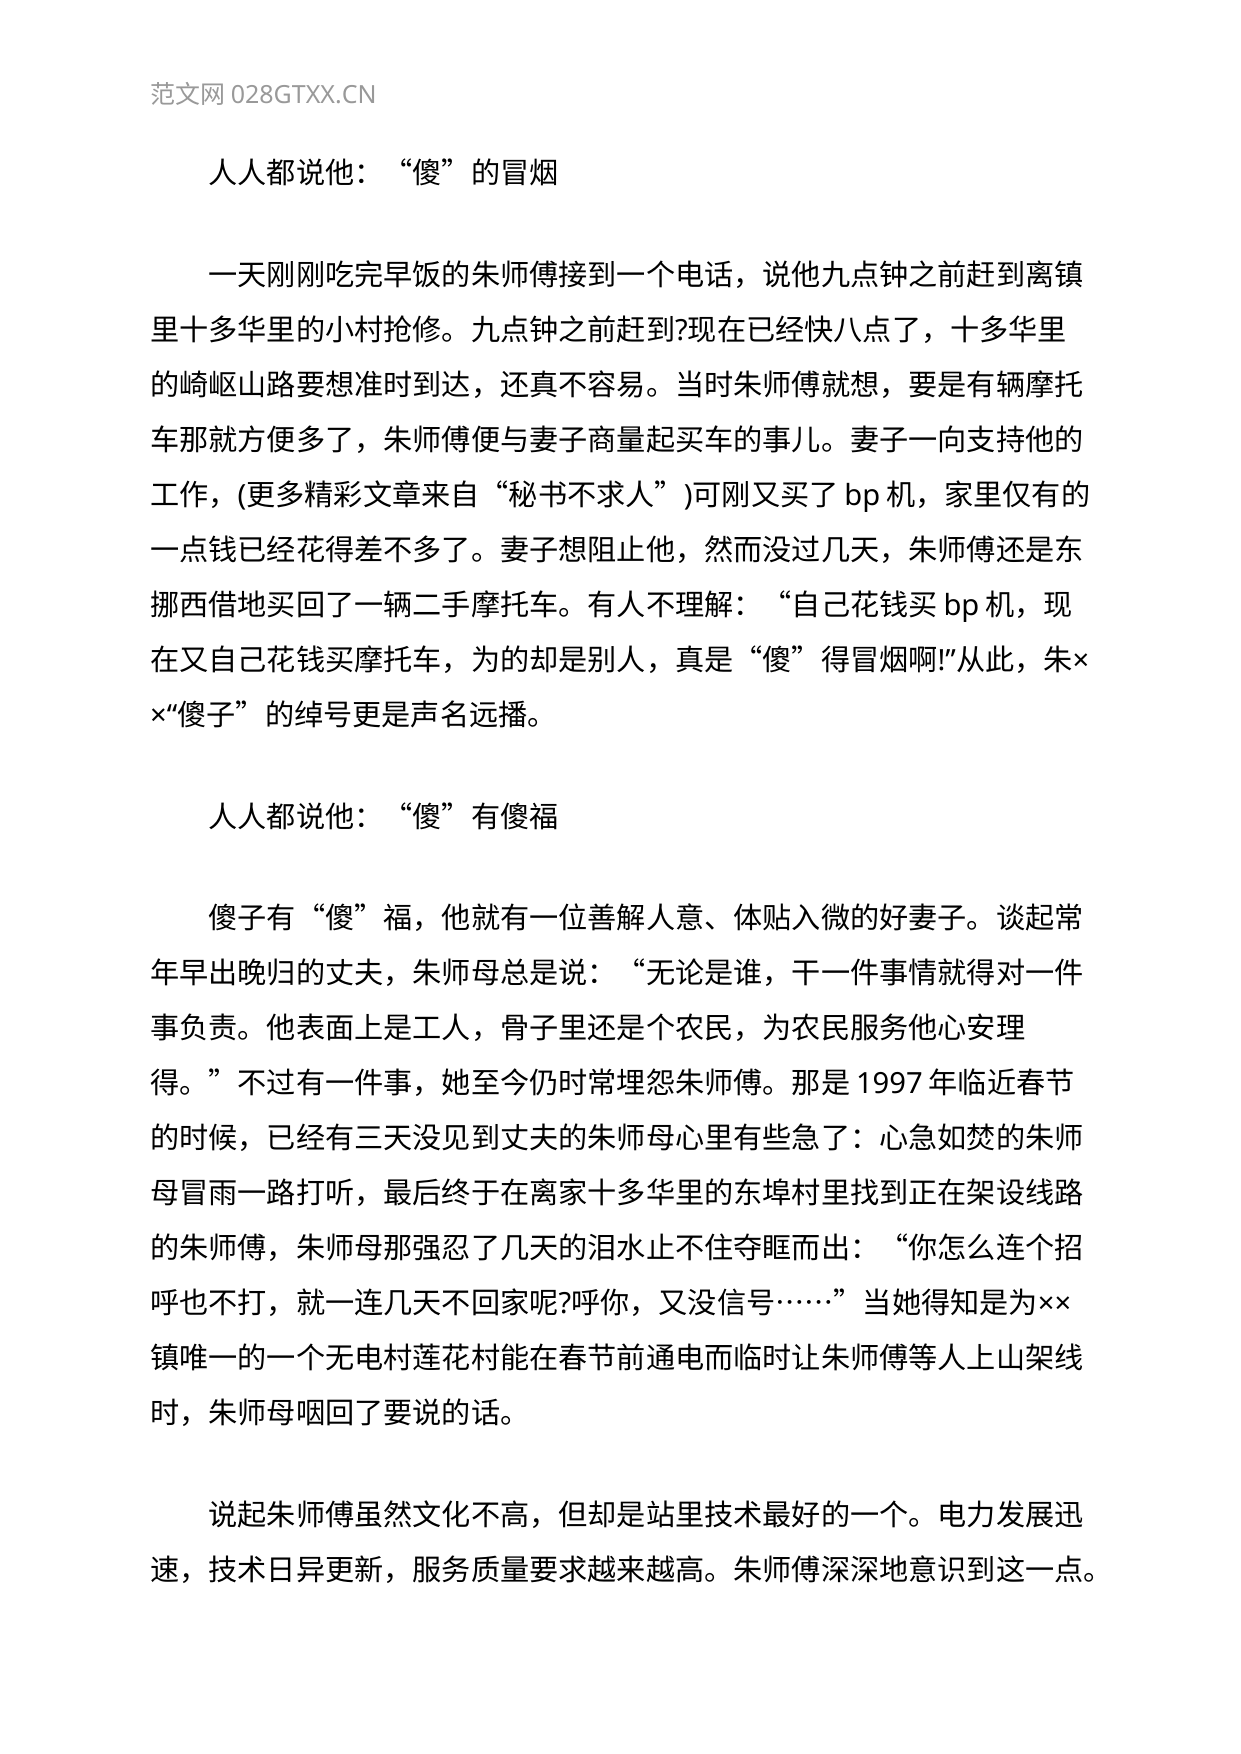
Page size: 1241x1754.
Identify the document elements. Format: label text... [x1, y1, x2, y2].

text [150, 1491, 1090, 1588]
text 傻子有“傻”福，他就有一位善解人意、体贴入微的好妻子。谈起常年早出晚归的丈夫，朱师母总是说：“无论是谁，干一件事情就得对一件事负责。他表面上是工人，骨子里还是个农民，为农民服务他心安理得。”不过有一件事，她至今仍时常埋怨朱师傅。那是1997年临近春节的时候，已经有三天没见到丈夫的朱师母心里有些急了：心急如焚的朱师母冒雨一路打听，最后终于在离家十多华里的东埠村里找到正在架设线路的朱师傅，朱师母那强忍了几天的泪水止不住夺眶而出：“你怎么连个招呼也不打，就一连几天不回家呢?呼你，又没信号……”当她得知是为××镇唯一的一个无电村莲花村能在春节前通电而临时让朱师傅等人上山架线时，朱师母咽回了要说的话。 [150, 895, 1090, 1432]
text 人人都说他：“傻”的冒烟 [150, 150, 1090, 192]
text 人人都说他：“傻”有傻福 [150, 793, 1090, 836]
text 一天刚刚吃完早饭的朱师傅接到一个电话，说他九点钟之前赶到离镇里十多华里的小村抢修。九点钟之前赶到?现在已经快八点了，十多华里的崎岖山路要想准时到达，还真不容易。当时朱师傅就想，要是有辆摩托车那就方便多了，朱师傅便与妻子商量起买车的事儿。妻子一向支持他的工作，(更多精彩文章来自“秘书不求人”)可刚又买了bp机，家里仅有的一点钱已经花得差不多了。妻子想阻止他，然而没过几天，朱师傅还是东挪西借地买回了一辆二手摩托车。有人不理解：“自己花钱买bp机，现在又自己花钱买摩托车，为的却是别人，真是“傻”得冒烟啊!”从此，朱××“傻子”的绰号更是声名远播。 [150, 252, 1090, 734]
